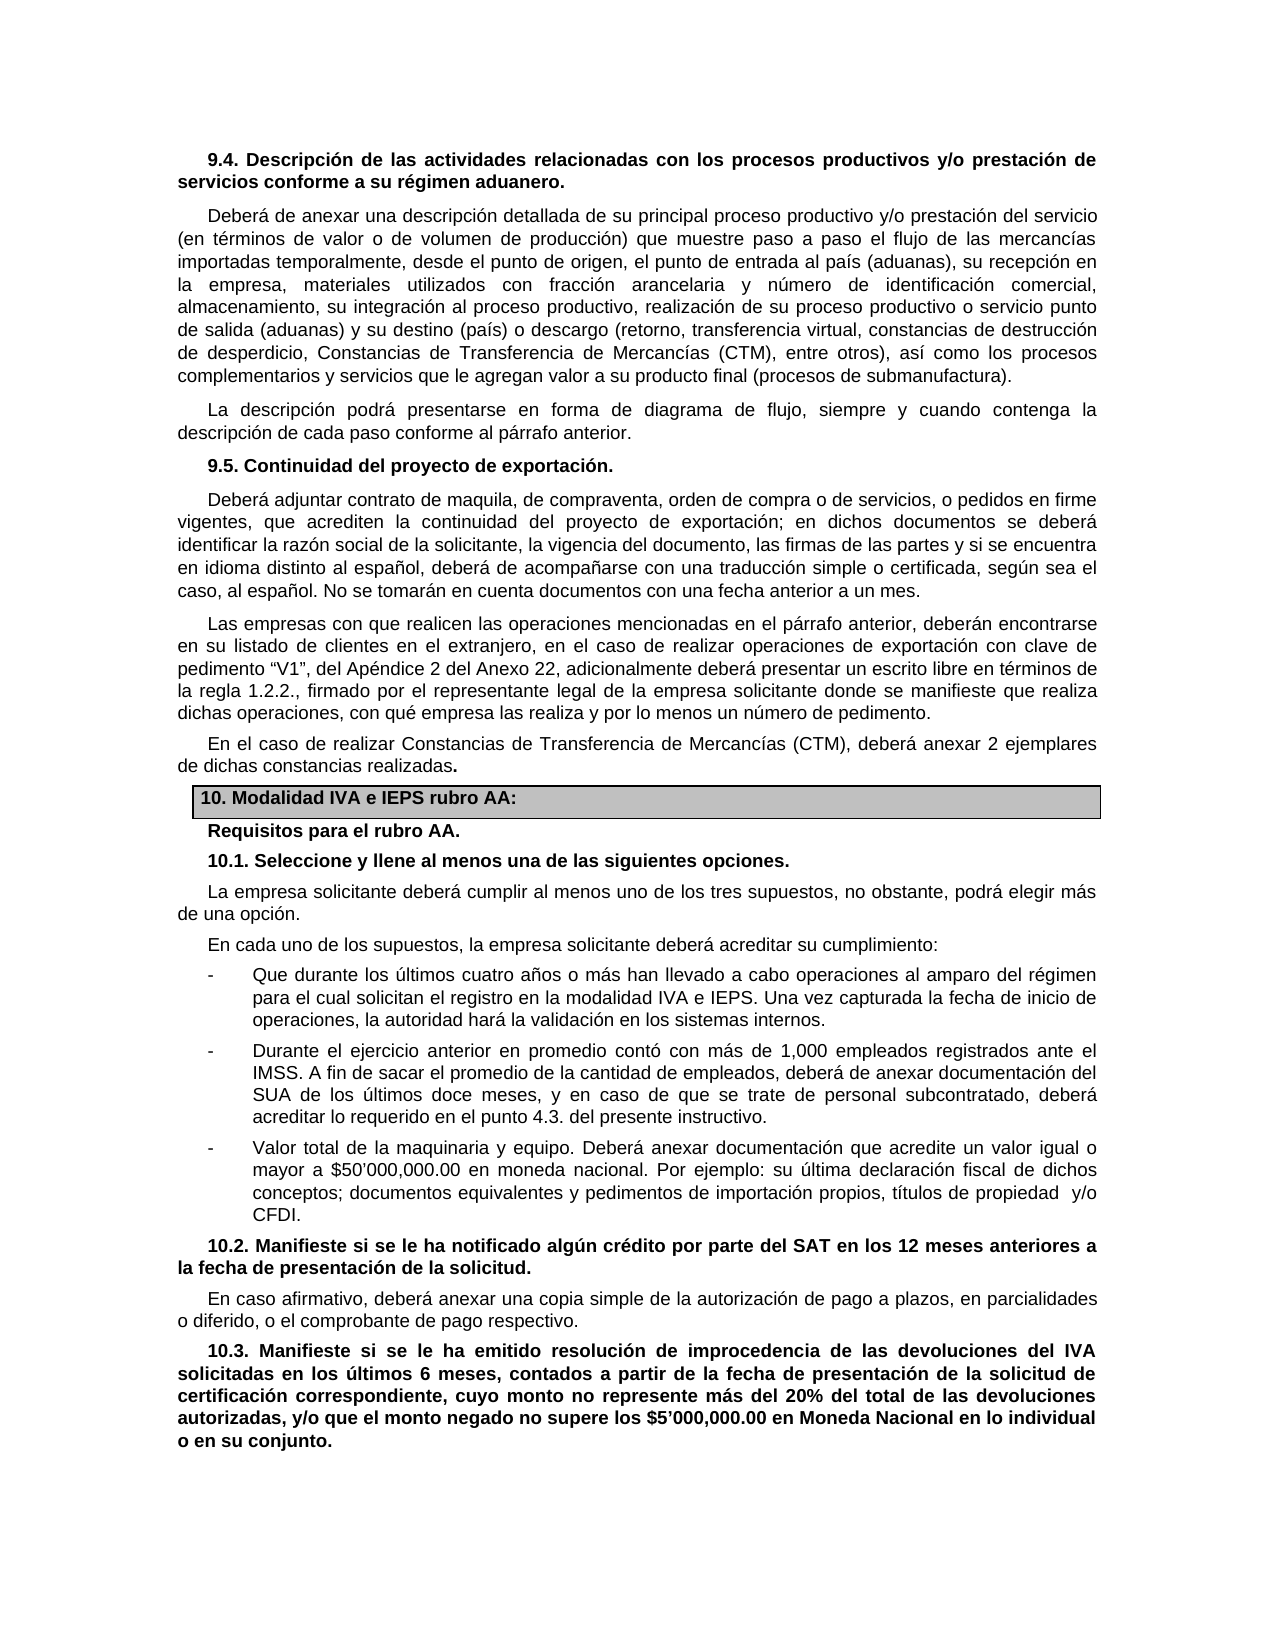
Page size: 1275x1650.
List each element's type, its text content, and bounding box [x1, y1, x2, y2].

text - Valor total de la maquinaria y equipo. Deberá anexar documentación que acredite un valor igual o mayor a $50’000,000.00 en moneda nacional. Por ejemplo: su última declaración fiscal de dichos conceptos; documentos equivalentes y pedimentos de importación propios, títulos de propiedad y/o CFDI. [207, 1137, 1098, 1226]
text En el caso de realizar Constancias de Transferencia de Mercancías (CTM), deberá anexar 2 ejemplares de dichas constancias realizadas. [177, 732, 1098, 777]
text 10.2. Manifieste si se le ha notificado algún crédito por parte del SAT en los 12 meses anteriores a la fecha de presentación de la solicitud. [177, 1234, 1098, 1279]
text En caso afirmativo, deberá anexar una copia simple de la autorización de pago a plazos, en parcialidades o diferido, o el comprobante de pago respectivo. [177, 1287, 1098, 1332]
text Requisitos para el rubro AA. [177, 819, 1098, 841]
text 10.3. Manifieste si se le ha emitido resolución de improcedencia de las devoluciones del IVA solicitadas en los últimos 6 meses, contados a partir de la fecha de presentación de la solicitud de certificación correspondiente, cuyo monto no represente más del 20% del total de las devoluciones autorizadas, y/o que el monto negado no supere los $5’000,000.00 en Moneda Nacional en lo individual o en su conjunto. [177, 1340, 1098, 1451]
text En cada uno de los supuestos, la empresa solicitante deberá acreditar su cumplimiento: [177, 933, 1098, 956]
text Deberá de anexar una descripción detallada de su principal proceso productivo y/o prestación del servicio (en términos de valor o de volumen de producción) que muestre paso a paso el flujo de las mercancías importadas temporalmente, desde el punto de origen, el punto de entrada al país (aduanas), su recepción en la empresa, materiales utilizados con fracción arancelaria y número de identificación comercial, almacenamiento, su integración al proceso productivo, realización de su proceso productivo o servicio punto de salida (aduanas) y su destino (país) o descargo (retorno, transferencia virtual, constancias de destrucción de desperdicio, Constancias de Transferencia de Mercancías (CTM), entre otros), así como los procesos complementarios y servicios que le agregan valor a su producto final (procesos de submanufactura). [177, 204, 1098, 387]
text La empresa solicitante deberá cumplir al menos uno de los tres supuestos, no obstante, podrá elegir más de una opción. [177, 880, 1098, 925]
text 9.5. Continuidad del proyecto de exportación. [177, 454, 1098, 477]
text Las empresas con que realicen las operaciones mencionadas en el párrafo anterior, deberán encontrarse en su listado de clientes en el extranjero, en el caso de realizar operaciones de exportación con clave de pedimento “V1”, del Apéndice 2 del Anexo 22, adicionalmente deberá presentar un escrito libre en términos de la regla 1.2.2., firmado por el representante legal de la empresa solicitante donde se manifieste que realiza dichas operaciones, con qué empresa las realiza y por lo menos un número de pedimento. [177, 613, 1098, 724]
text 10.1. Seleccione y llene al menos una de las siguientes opciones. [177, 850, 1098, 872]
text - Que durante los últimos cuatro años o más han llevado a cabo operaciones al amparo del régimen para el cual solicitan el registro en la modalidad IVA e IEPS. Una vez capturada la fecha de inicio de operaciones, la autoridad hará la validación en los sistemas internos. [207, 964, 1098, 1031]
table_header 10. Modalidad IVA e IEPS rubro AA: [194, 787, 1100, 818]
text - Durante el ejercicio anterior en promedio contó con más de 1,000 empleados registrados ante el IMSS. A fin de sacar el promedio de la cantidad de empleados, deberá de anexar documentación del SUA de los últimos doce meses, y en caso de que se trate de personal subcontratado, deberá acreditar lo requerido en el punto 4.3. del presente instructivo. [207, 1039, 1098, 1128]
text 9.4. Descripción de las actividades relacionadas con los procesos productivos y/o prestación de servicios conforme a su régimen aduanero. [177, 148, 1098, 193]
text Deberá adjuntar contrato de maquila, de compraventa, orden de compra o de servicios, o pedidos en firme vigentes, que acrediten la continuidad del proyecto de exportación; en dichos documentos se deberá identificar la razón social de la solicitante, la vigencia del documento, las firmas de las partes y si se encuentra en idioma distinto al español, deberá de acompañarse con una traducción simple o certificada, según sea el caso, al español. No se tomarán en cuenta documentos con una fecha anterior a un mes. [177, 488, 1098, 602]
text La descripción podrá presentarse en forma de diagrama de flujo, siempre y cuando contenga la descripción de cada paso conforme al párrafo anterior. [177, 398, 1098, 444]
